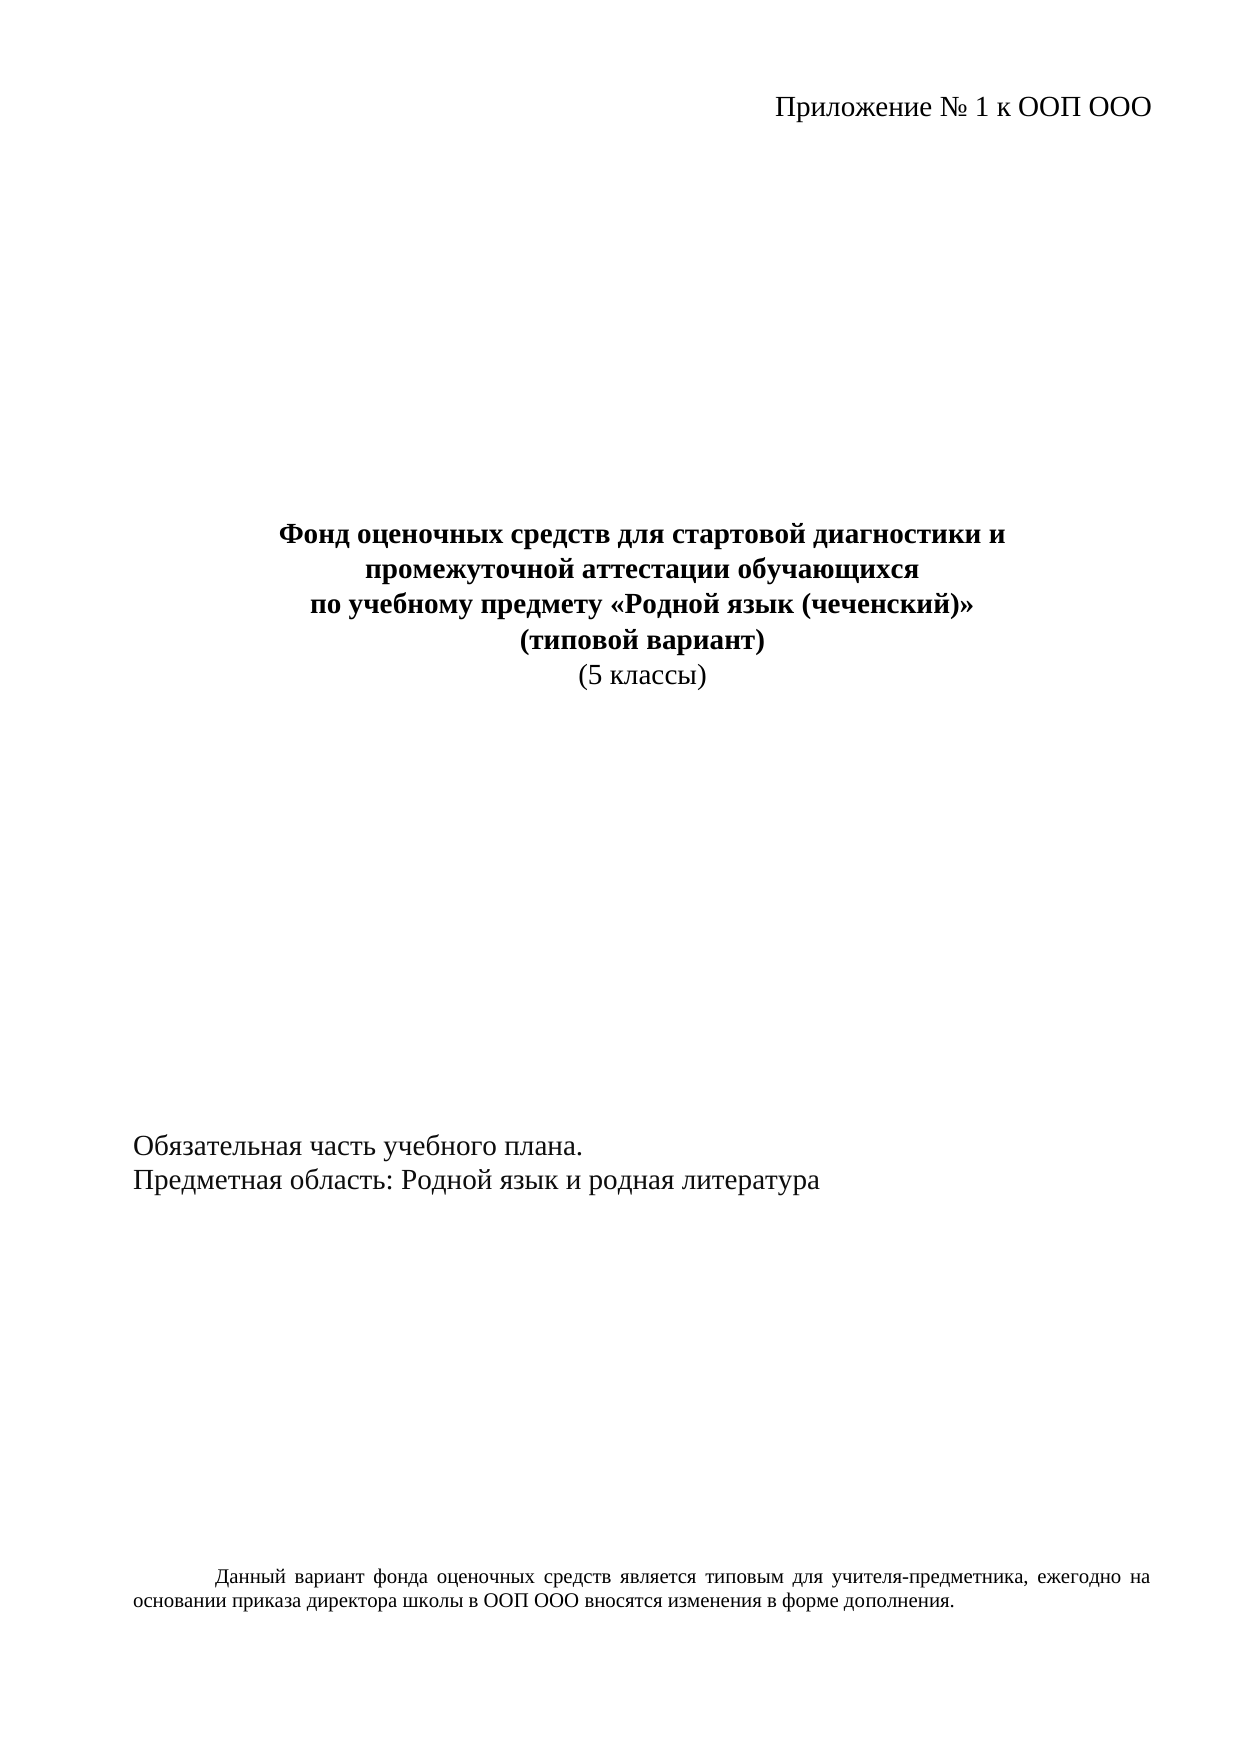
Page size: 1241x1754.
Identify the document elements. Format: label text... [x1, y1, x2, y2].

text промежуточной аттестации обучающихся [133, 551, 1152, 585]
text (5 классы) [133, 657, 1152, 691]
text Фонд оценочных средств для стартовой диагностики и [133, 516, 1152, 550]
text Приложение № 1 к ООП ООО [133, 89, 1152, 122]
text Данный вариант фонда оценочных средств является типовым для учителя-предметника, ежегодно на основании приказа директора школы в ООП ООО вносятся изменения в форме дополнения. [133, 1564, 1152, 1612]
text по учебному предмету «Родной язык (чеченский)» [133, 587, 1152, 620]
text (типовой вариант) [133, 622, 1152, 655]
text Предметная область: Родной язык и родная литература [133, 1162, 1152, 1195]
text Обязательная часть учебного плана. [133, 1128, 1152, 1162]
